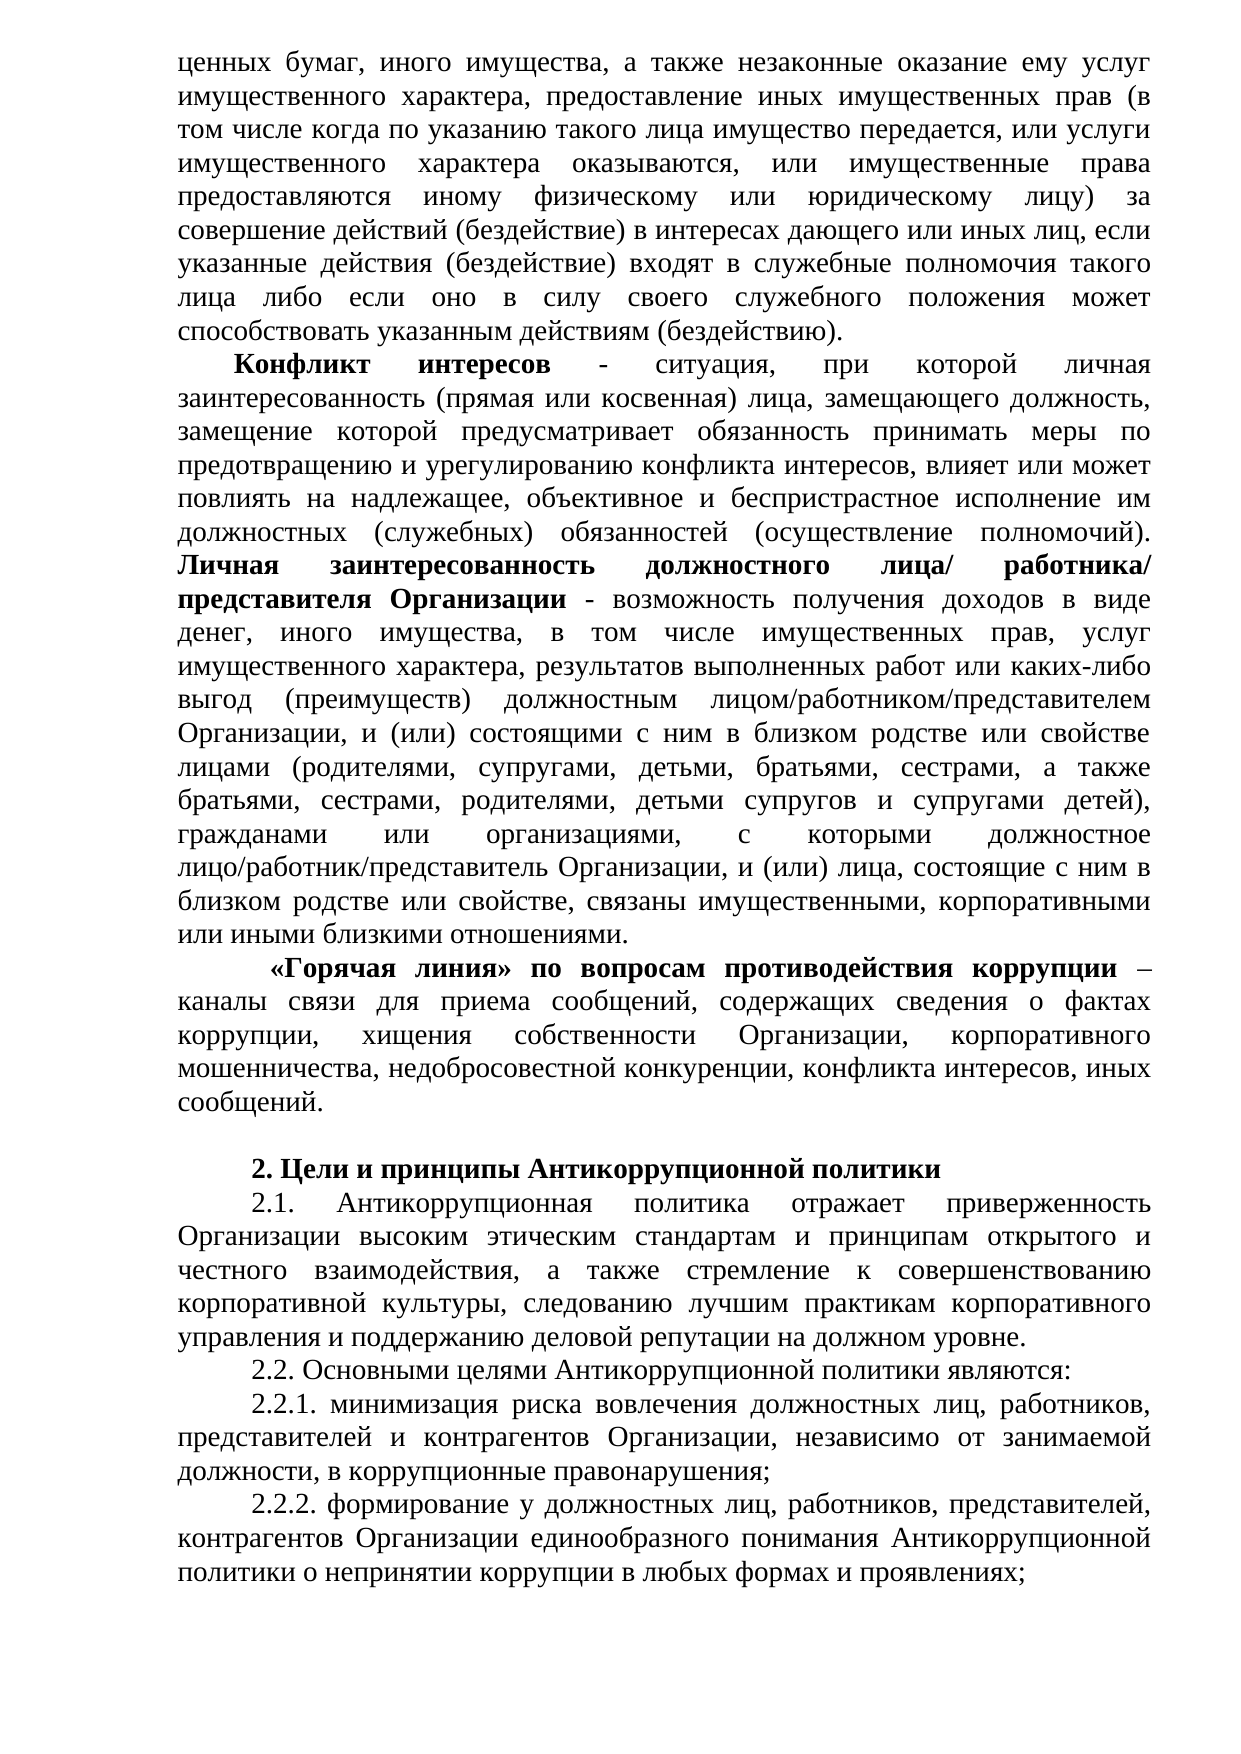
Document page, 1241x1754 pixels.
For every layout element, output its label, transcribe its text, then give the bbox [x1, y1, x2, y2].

text 2.1. Антикоррупционная политика отражает приверженность Организации высоким этическим стандартам и принципам открытого и честного взаимодействия, а также стремление к совершенствованию корпоративной культуры, следованию лучшим практикам корпоративного управления и поддержанию деловой репутации на должном уровне. [177, 1185, 1152, 1352]
text 2.2.1. минимизация риска вовлечения должностных лиц, работников, представителей и контрагентов Организации, независимо от занимаемой должности, в коррупционные правонарушения; [177, 1386, 1152, 1487]
text 2. Цели и принципы Антикоррупционной политики [177, 1151, 1152, 1185]
text 2.2.2. формирование у должностных лиц, работников, представителей, контрагентов Организации единообразного понимания Антикоррупционной политики о непринятии коррупции в любых формах и проявлениях; [177, 1487, 1152, 1587]
text Конфликт интересов - ситуация, при которой личная заинтересованность (прямая или косвенная) лица, замещающего должность, замещение которой предусматривает обязанность принимать меры по предотвращению и урегулированию конфликта интересов, влияет или может повлиять на надлежащее, объективное и беспристрастное исполнение им должностных (служебных) обязанностей (осуществление полномочий). Личная заинтересованность должностного лица/ работника/ представителя Организации - возможность получения доходов в виде денег, иного имущества, в том числе имущественных прав, услуг имущественного характера, результатов выполненных работ или каких-либо выгод (преимуществ) должностным лицом/работником/представителем Организации, и (или) состоящими с ним в близком родстве или свойстве лицами (родителями, супругами, детьми, братьями, сестрами, а также братьями, сестрами, родителями, детьми супругов и супругами детей), гражданами или организациями, с которыми должностное лицо/работник/представитель Организации, и (или) лица, состоящие с ним в близком родстве или свойстве, связаны имущественными, корпоративными или иными близкими отношениями. [177, 346, 1152, 950]
text 2.2. Основными целями Антикоррупционной политики являются: [177, 1352, 1152, 1386]
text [177, 44, 1152, 346]
text «Горячая линия» по вопросам противодействия коррупции – каналы связи для приема сообщений, содержащих сведения о фактах коррупции, хищения собственности Организации, корпоративного мошенничества, недобросовестной конкуренции, конфликта интересов, иных сообщений. [177, 950, 1152, 1118]
